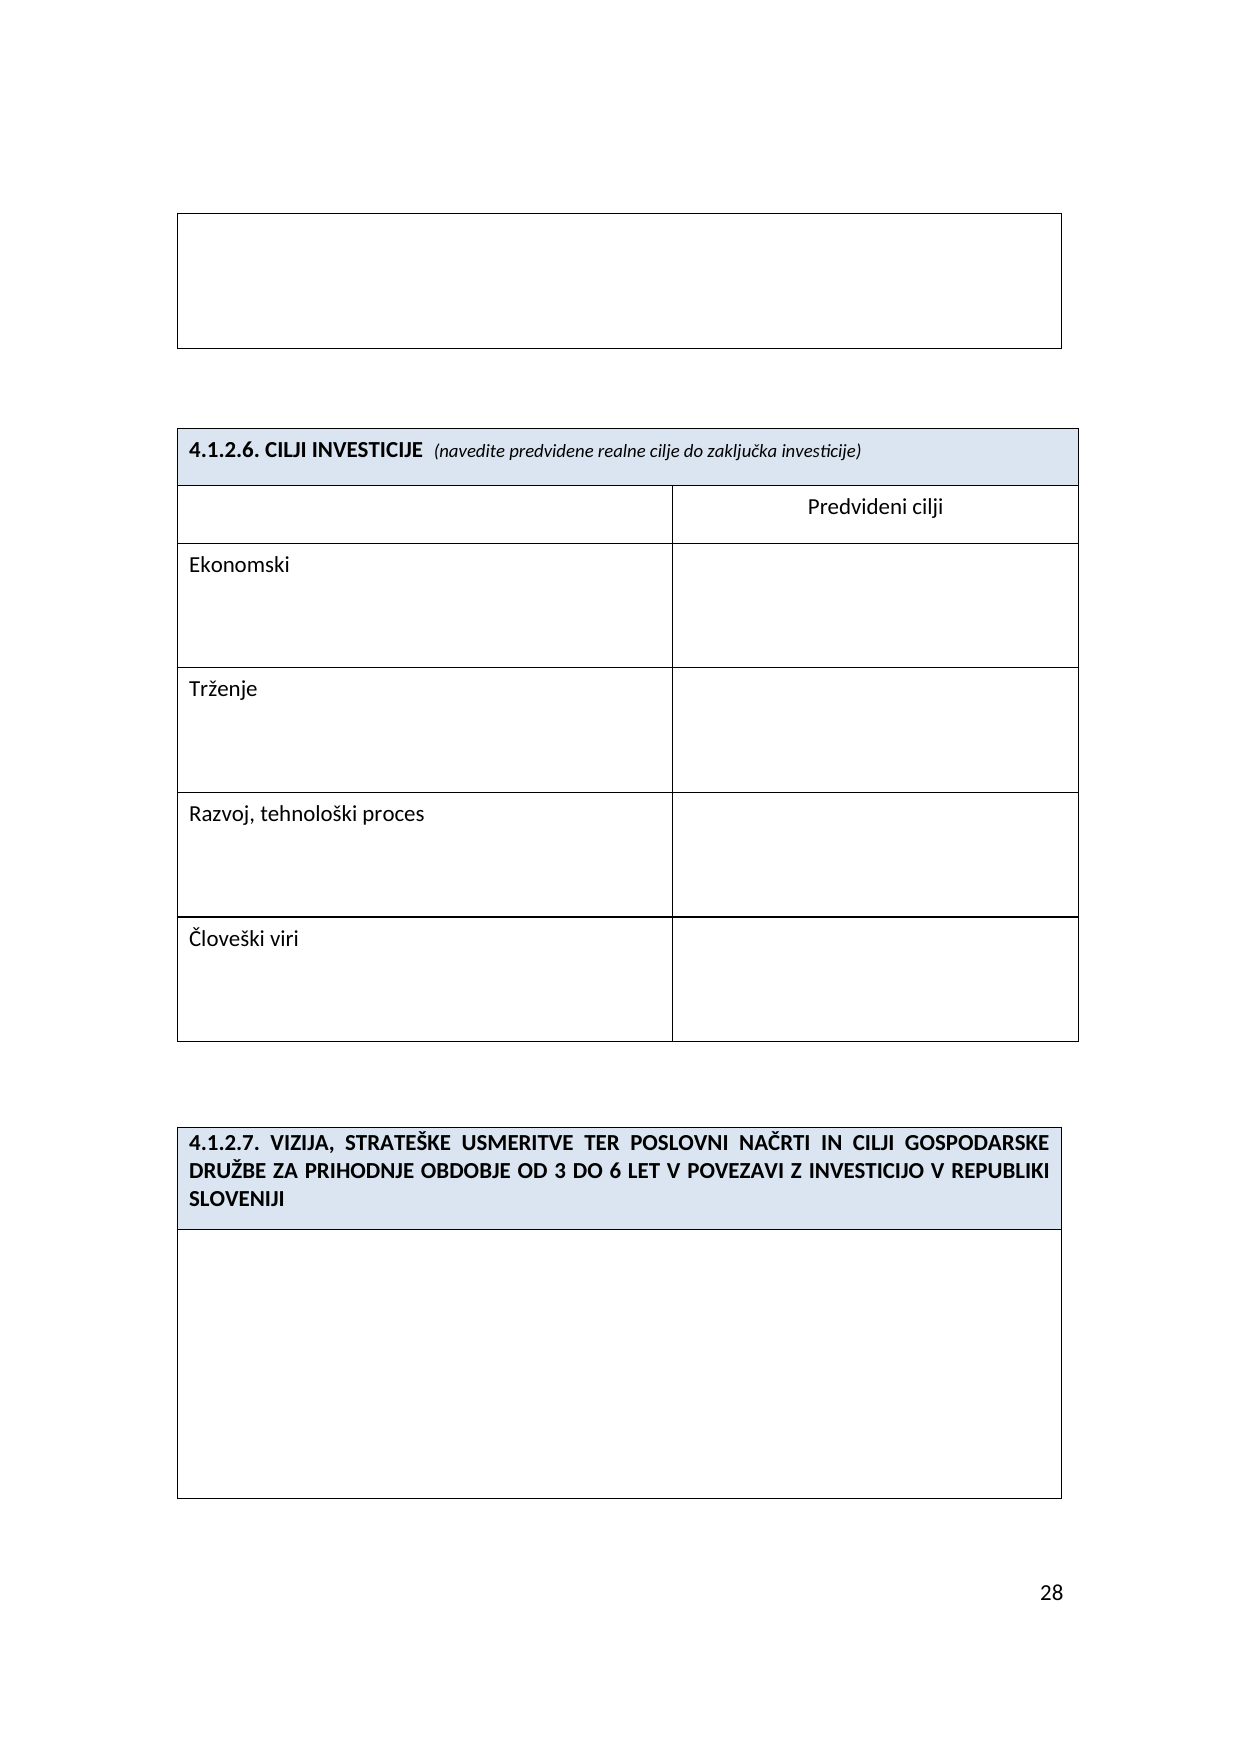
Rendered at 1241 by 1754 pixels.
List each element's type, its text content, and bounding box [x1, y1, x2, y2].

table_cell [178, 486, 672, 543]
table_cell [178, 1230, 1061, 1498]
table_cell Ekonomski [178, 544, 672, 667]
table_cell Razvoj, tehnološki proces [178, 793, 672, 916]
table_cell [673, 793, 1078, 916]
table_cell [178, 214, 1061, 348]
table_header 4.1.2.6. CILJI INVESTICIJE (navedite predvidene realne cilje do zaključka investicije) [178, 429, 1078, 485]
table_cell [673, 544, 1078, 667]
table_cell [673, 668, 1078, 792]
table_cell Človeški viri [178, 918, 672, 1041]
table_cell [673, 918, 1078, 1041]
table_cell Trženje [178, 668, 672, 792]
table_header 4.1.2.7. VIZIJA, STRATEŠKE USMERITVE TER POSLOVNI NAČRTI IN CILJI GOSPODARSKE DRUŽBE ZA PRIHODNJE OBDOBJE OD 3 DO 6 LET V POVEZAVI Z INVESTICIJO V REPUBLIKI SLOVENIJI [178, 1128, 1061, 1229]
table_cell Predvideni cilji [673, 486, 1078, 543]
